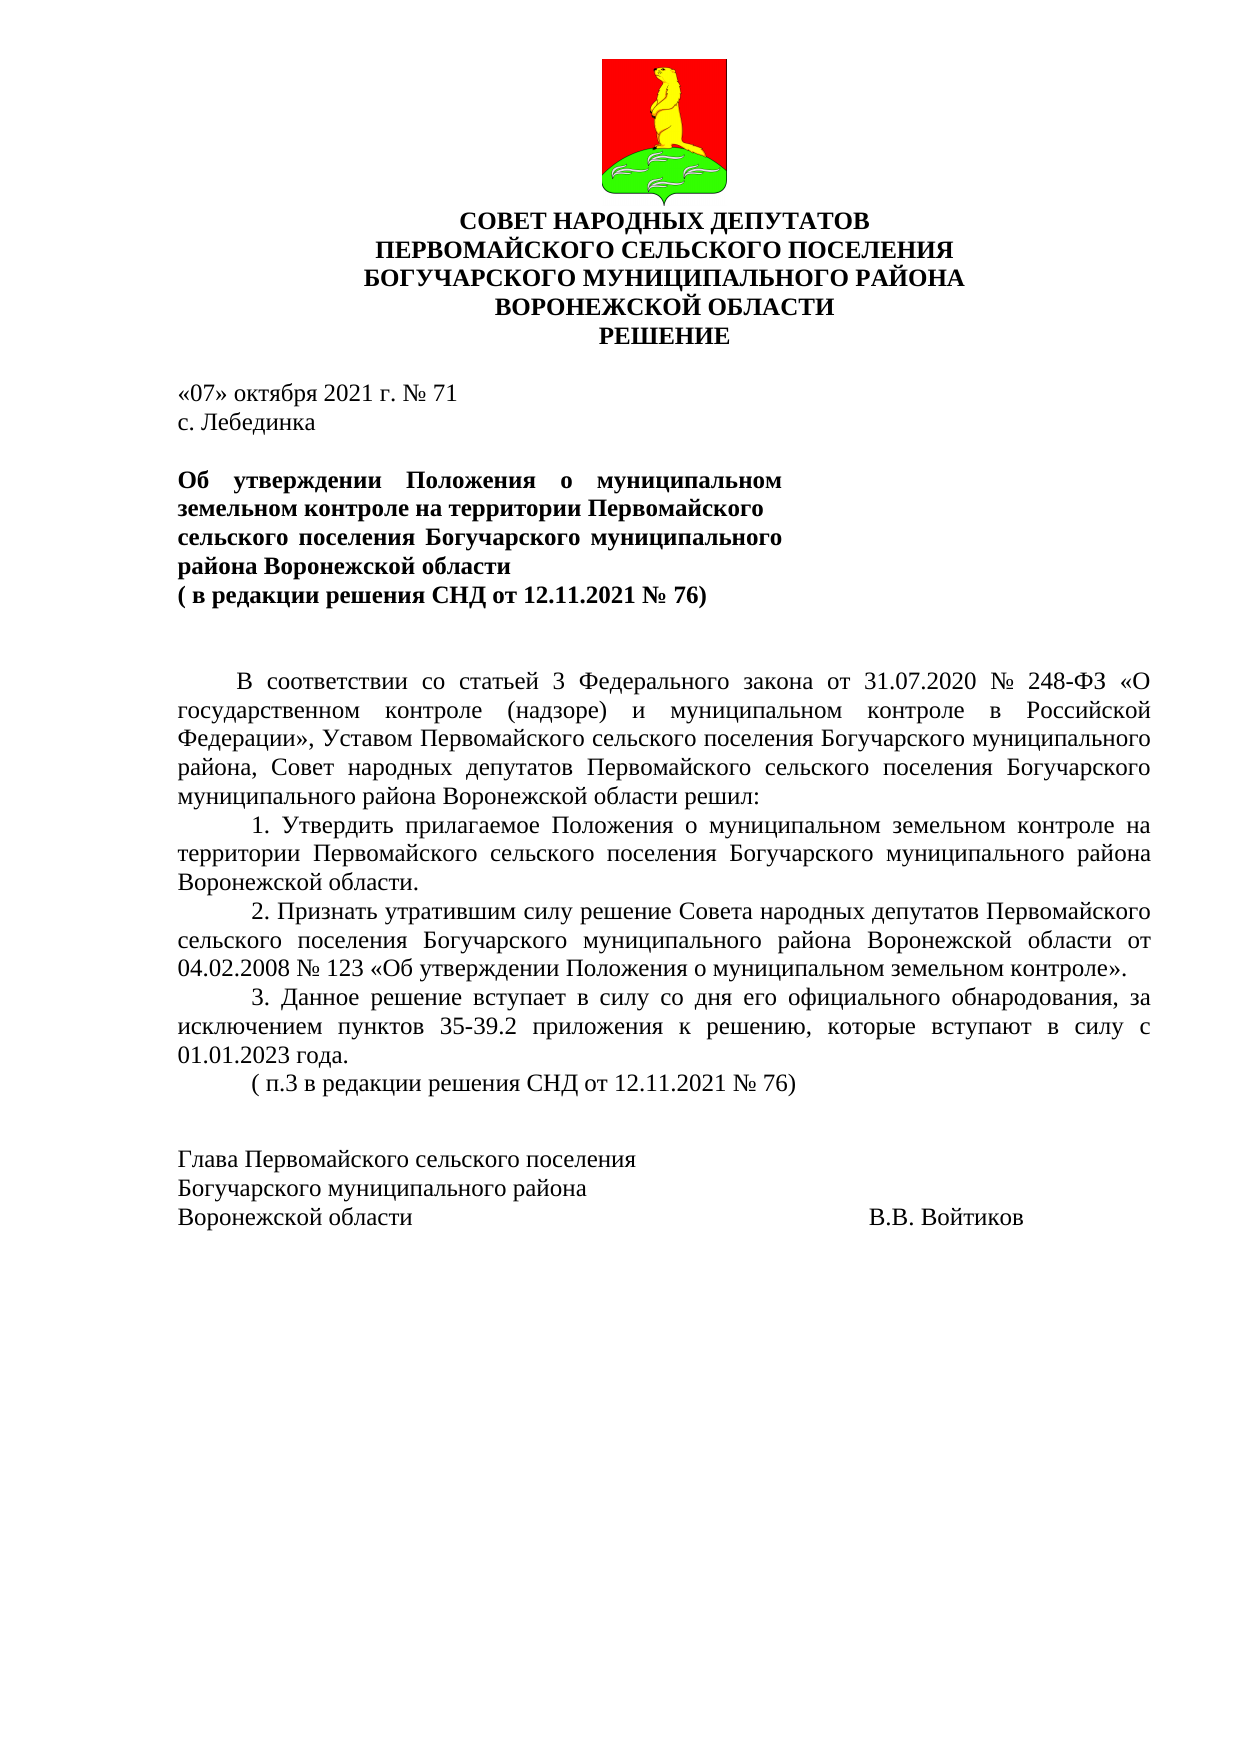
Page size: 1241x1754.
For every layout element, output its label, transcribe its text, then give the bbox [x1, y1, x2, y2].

title 3. Данное решение вступает в силу со дня его официального обнародования, за исключением пунктов 35-39.2 приложения к решению, которые вступают в силу с 01.01.2023 года. [177, 982, 1152, 1068]
text ВОРОНЕЖСКОЙ ОБЛАСТИ [177, 292, 1152, 321]
title Об утверждении Положения о муниципальном земельном контроле на территории Первомайского сельского поселения Богучарского муниципального района Воронежской области [177, 465, 783, 580]
text БОГУЧАРСКОГО МУНИЦИПАЛЬНОГО РАЙОНА [177, 263, 1152, 292]
text СОВЕТ НАРОДНЫХ ДЕПУТАТОВ [177, 206, 1152, 235]
text РЕШЕНИЕ [177, 321, 1152, 350]
list Воронежской области В.В. Войтиков [177, 1202, 1152, 1230]
text «07» октября 2021 г. № 71 [177, 378, 1152, 407]
text ( п.3 в редакции решения СНД от 12.11.2021 № 76) [177, 1068, 1152, 1097]
list Глава Первомайского сельского поселения [177, 1144, 1152, 1173]
picture [602, 59, 727, 206]
title ( в редакции решения СНД от 12.11.2021 № 76) [177, 580, 783, 608]
text В соответствии со статьей 3 Федерального закона от 31.07.2020 № 248-ФЗ «О государственном контроле (надзоре) и муниципальном контроле в Российской Федерации», Уставом Первомайского сельского поселения Богучарского муниципального района, Совет народных депутатов Первомайского сельского поселения Богучарского муниципального района Воронежской области решил: [177, 666, 1152, 810]
text 2. Признать утратившим силу решение Совета народных депутатов Первомайского сельского поселения Богучарского муниципального района Воронежской области от 04.02.2008 № 123 «Об утверждении Положения о муниципальном земельном контроле». [177, 896, 1152, 982]
text ПЕРВОМАЙСКОГО СЕЛЬСКОГО ПОСЕЛЕНИЯ [177, 235, 1152, 263]
text c. Лебединка [177, 407, 1152, 436]
title 1. Утвердить прилагаемое Положения о муниципальном земельном контроле на территории Первомайского сельского поселения Богучарского муниципального района Воронежской области. [177, 810, 1152, 896]
list Богучарского муниципального района [177, 1173, 1152, 1202]
